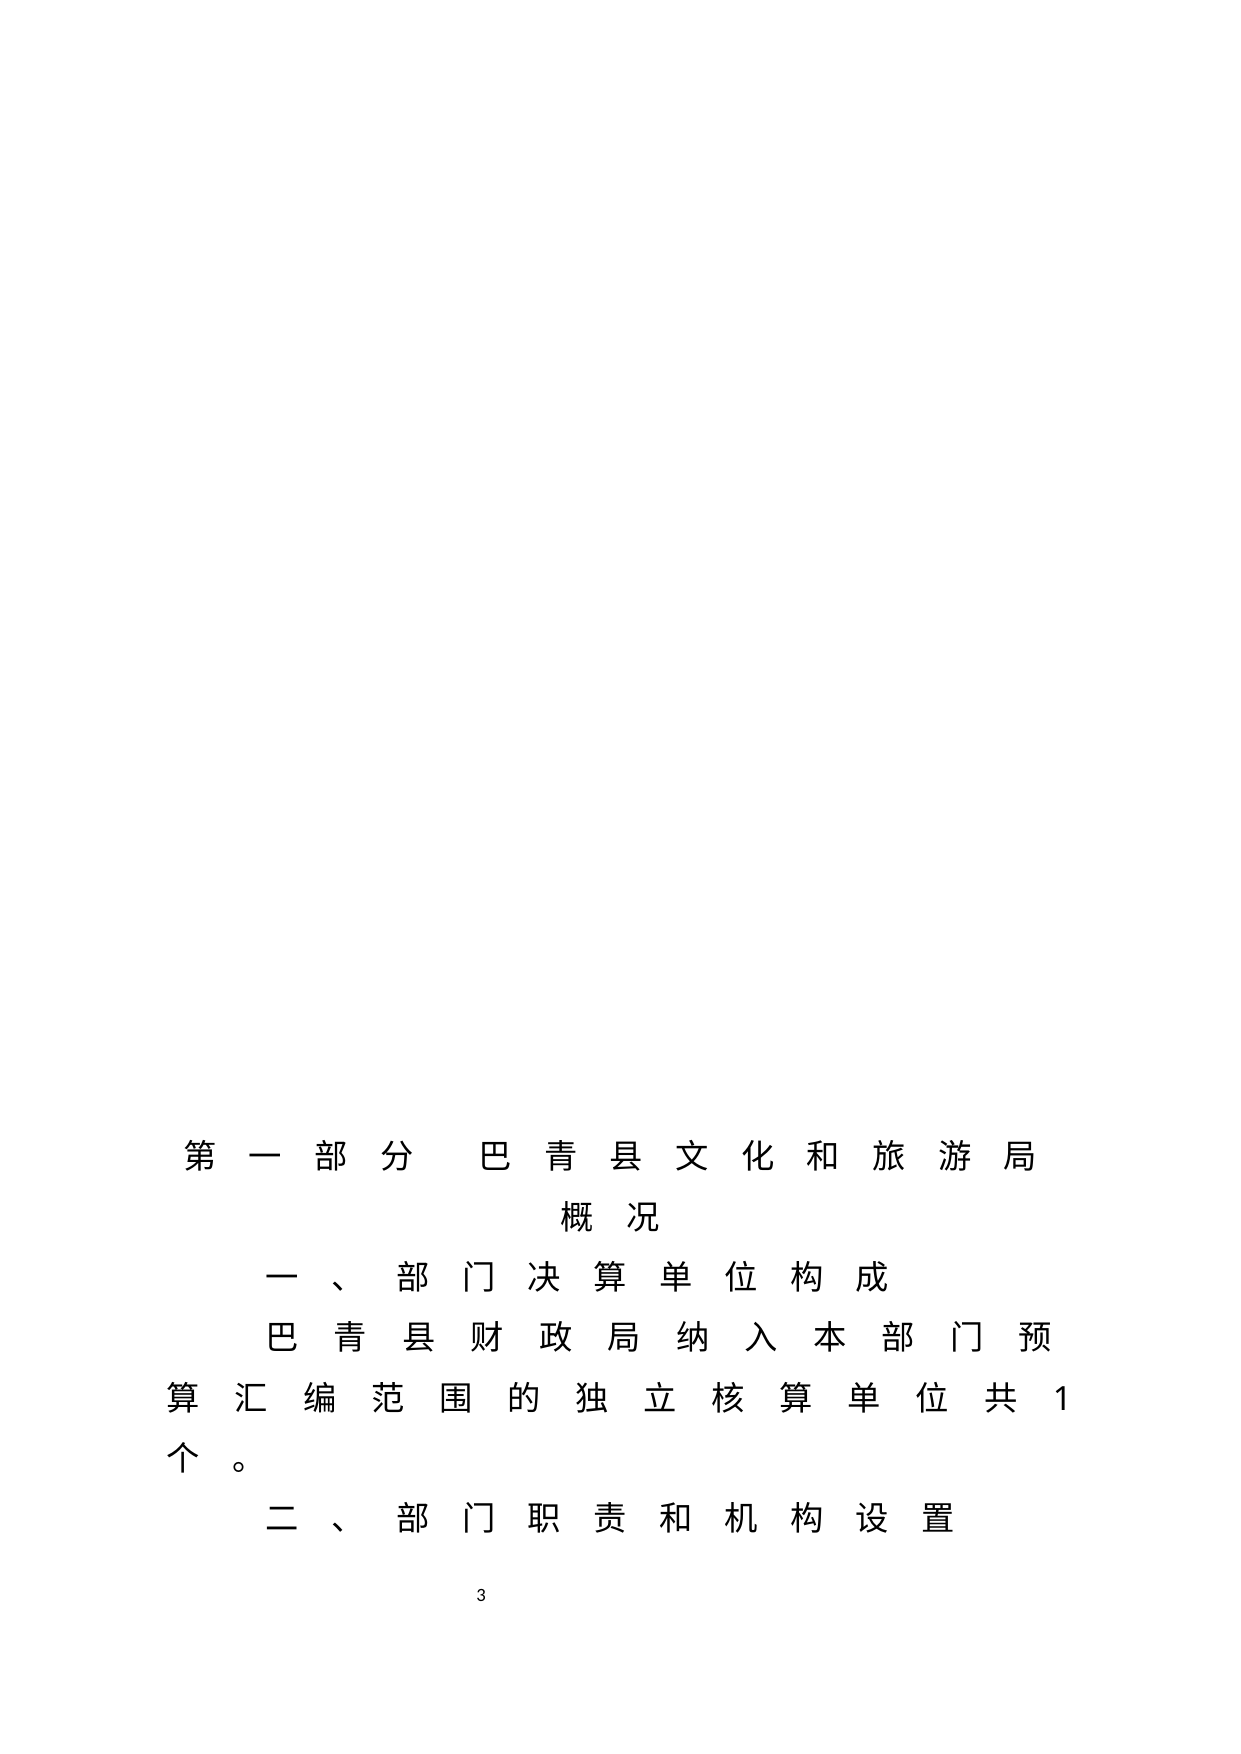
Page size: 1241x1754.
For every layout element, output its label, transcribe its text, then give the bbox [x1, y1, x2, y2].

text 一、部门决算单位构成 [167, 1245, 1085, 1305]
text 二、部门职责和机构设置 [167, 1486, 1085, 1546]
text 第一部分 巴青县文化和旅游局概况 [167, 1124, 1085, 1245]
text 巴青县财政局纳入本部门预算汇编范围的独立核算单位共1个。 [167, 1305, 1085, 1486]
